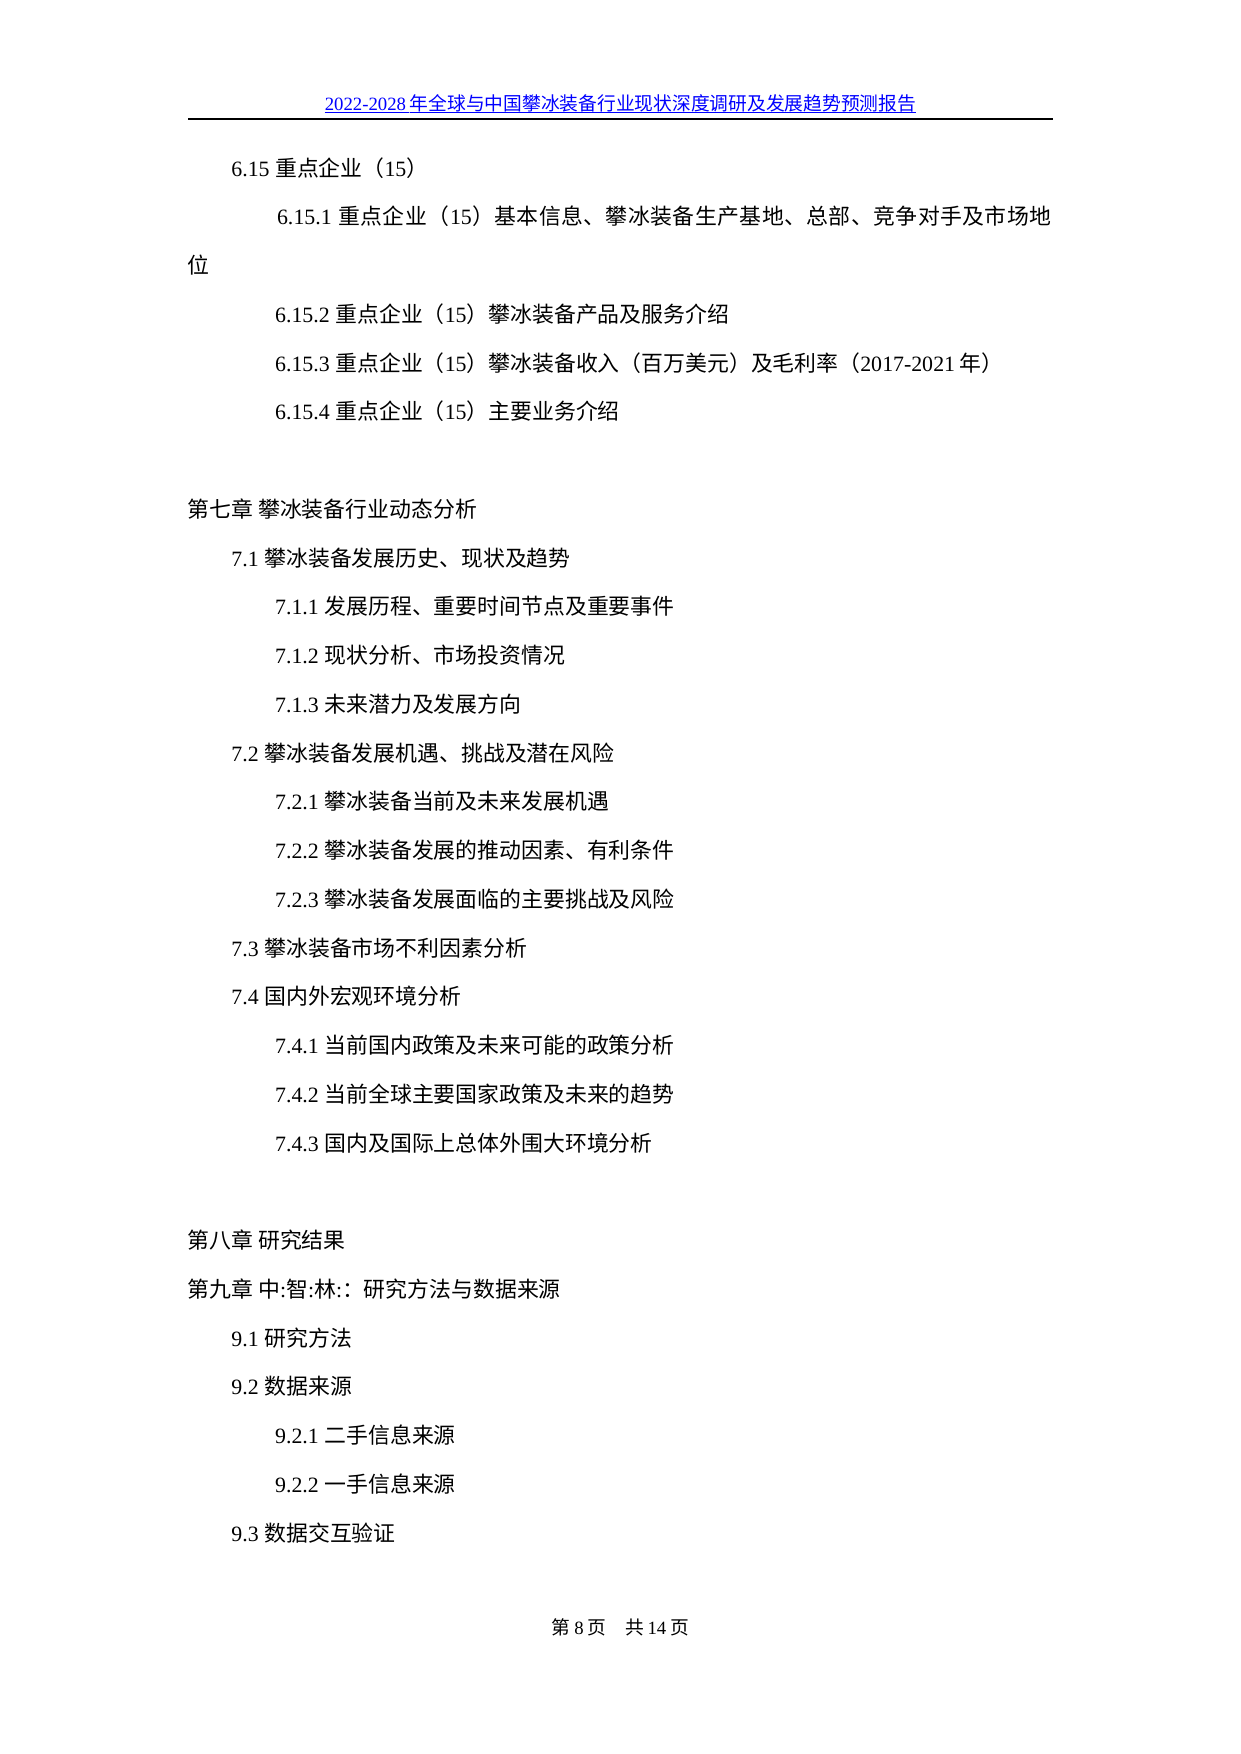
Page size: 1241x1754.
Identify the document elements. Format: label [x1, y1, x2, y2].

text [187, 150, 1053, 1548]
